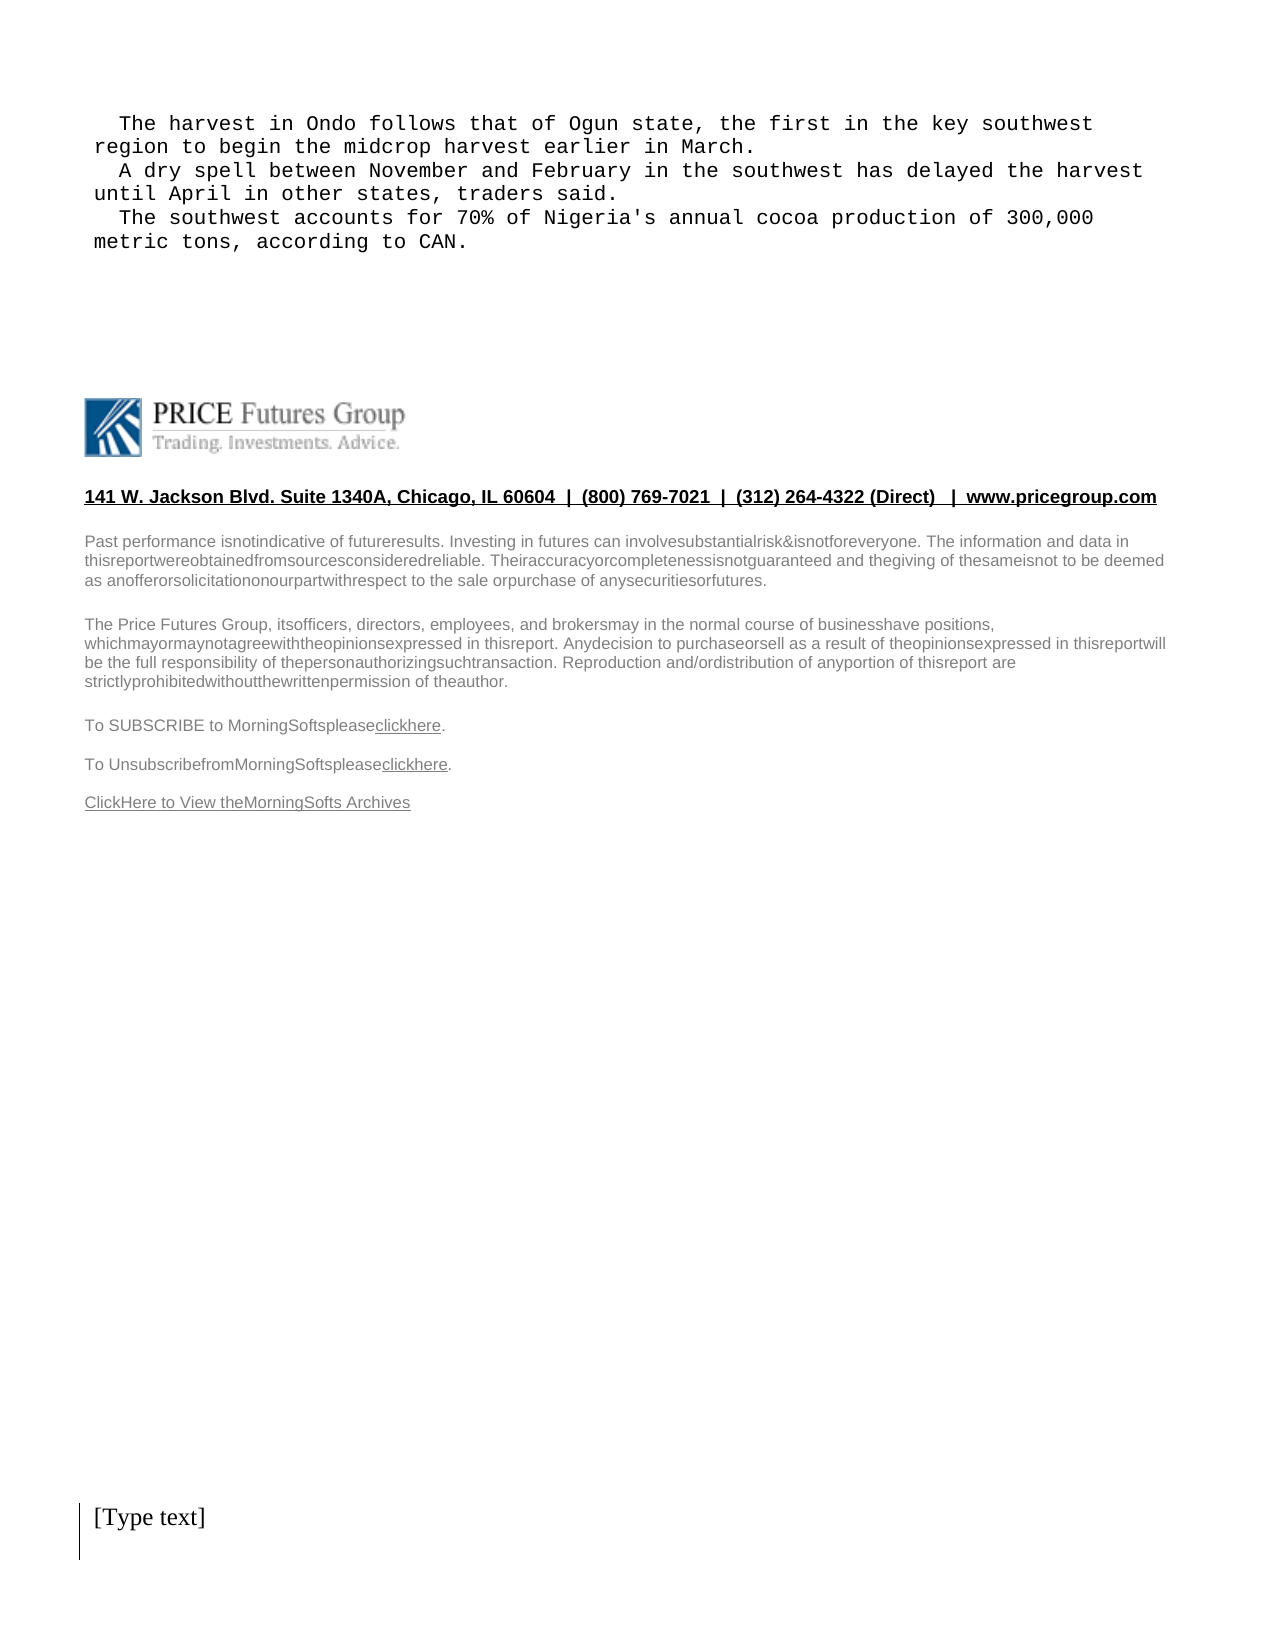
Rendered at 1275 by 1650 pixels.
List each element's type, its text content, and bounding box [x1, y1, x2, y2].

text The Price Futures Group, itsofficers, directors, employees, and brokersmay in the normal course of businesshave positions, whichmayormaynotagreewiththeopinionsexpressed in thisreport. Anydecision to purchaseorsell as a result of theopinionsexpressed in thisreportwill be the full responsibility of thepersonauthorizingsuchtransaction. Reproduction and/ordistribution of anyportion of thisreport are strictlyprohibitedwithoutthewrittenpermission of theauthor. [84, 614, 1178, 691]
text To UnsubscribefromMorningSoftspleaseclickhere. [84, 754, 1178, 774]
text Past performance isnotindicative of futureresults. Investing in futures can involvesubstantialrisk&isnotforeveryone. The information and data in thisreportwereobtainedfromsourcesconsideredreliable. Theiraccuracyorcompletenessisnotguaranteed and thegiving of thesameisnot to be deemed as anofferorsolicitationonourpartwithrespect to the sale orpurchase of anysecuritiesorfutures. [84, 532, 1178, 589]
text To SUBSCRIBE to MorningSoftspleaseclickhere. [84, 716, 1178, 735]
text 141 W. Jackson Blvd. Suite 1340A, Chicago, IL 60604 | (800) 769-7021 | (312) 264-4322 (Direct) | www.pricegroup.com [84, 399, 1178, 507]
title ClickHere to View theMorningSofts Archives [84, 793, 1178, 812]
picture [84, 398, 410, 457]
text A dry spell between November and February in the southwest has delayed the harvest until April in other states, traders said. [94, 160, 1178, 207]
text The harvest in Ondo follows that of Ogun state, the first in the key southwest region to begin the midcrop harvest earlier in March. [94, 112, 1178, 160]
text The southwest accounts for 70% of Nigeria's annual cocoa production of 300,000 metric tons, according to CAN. [94, 207, 1178, 254]
